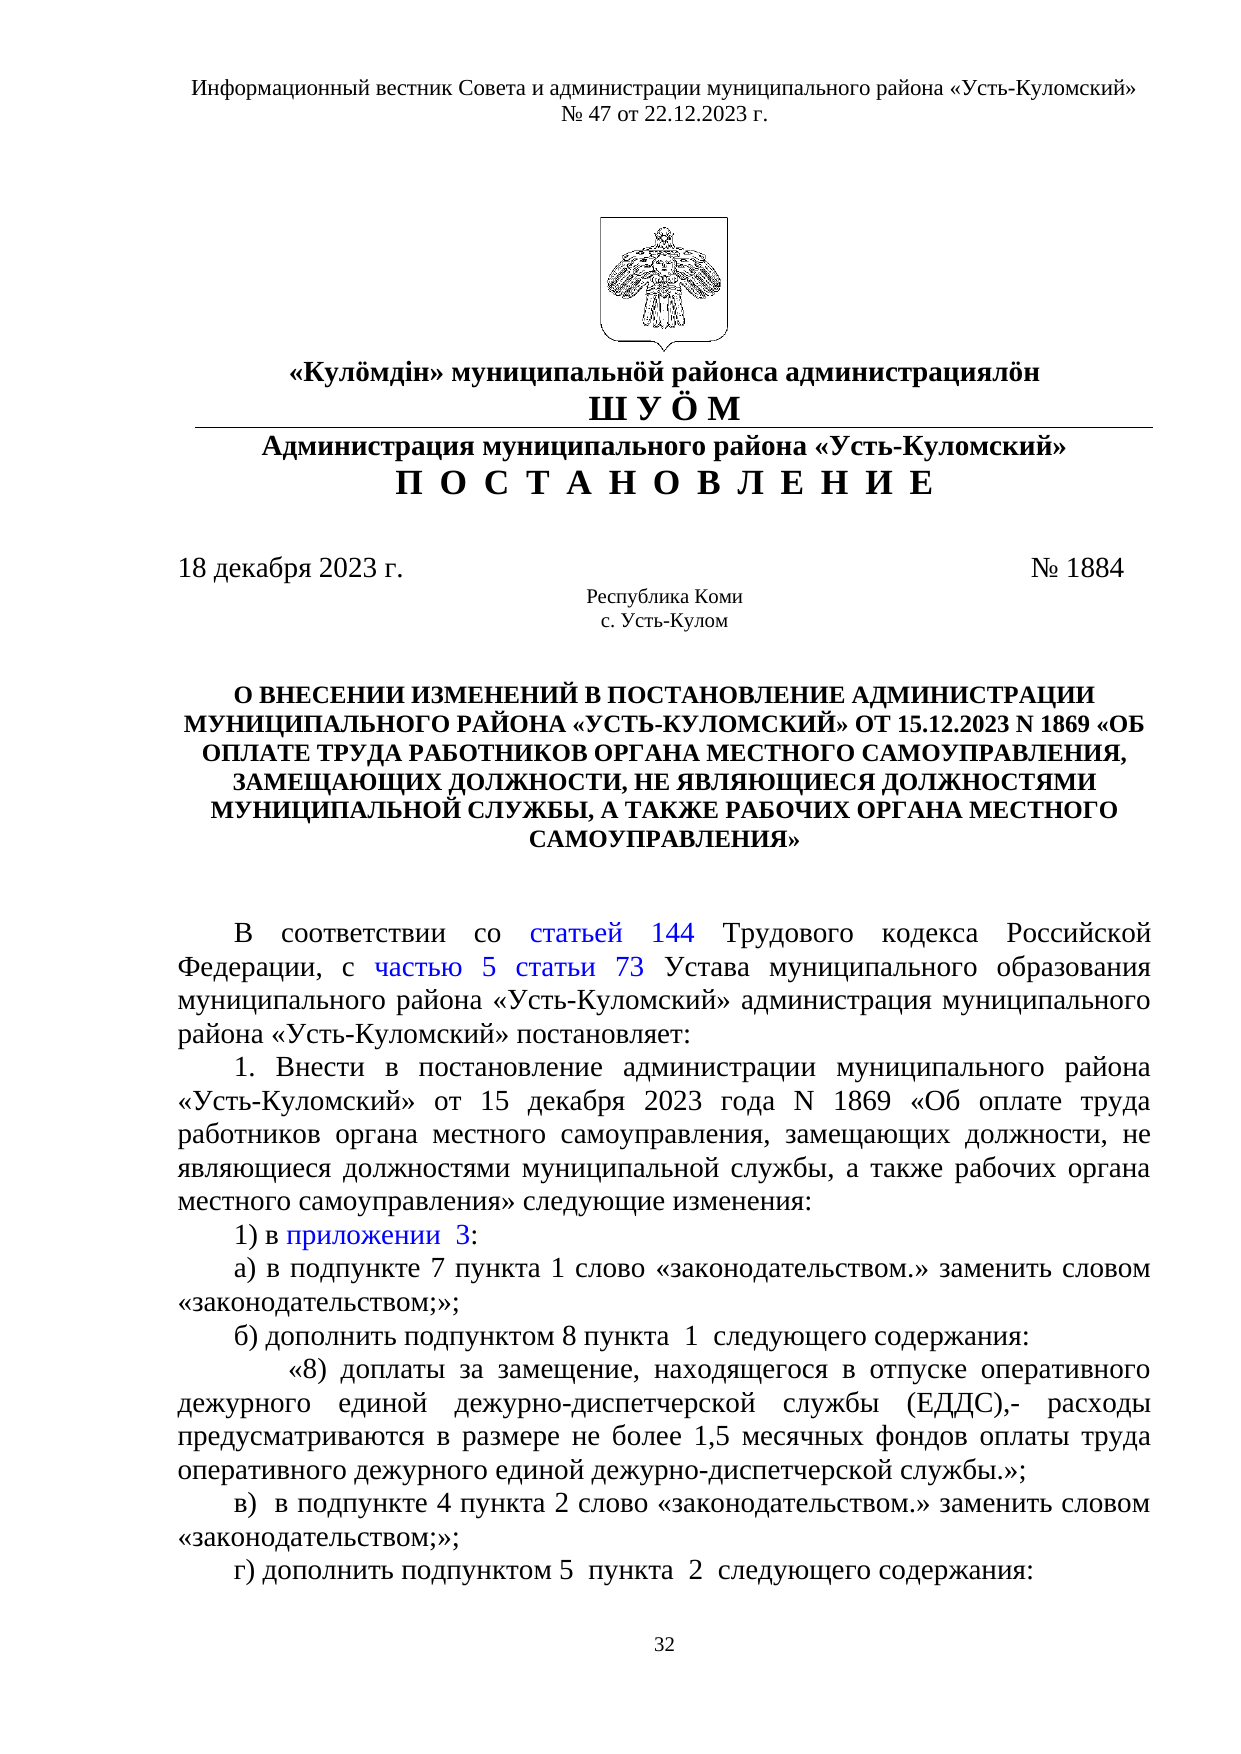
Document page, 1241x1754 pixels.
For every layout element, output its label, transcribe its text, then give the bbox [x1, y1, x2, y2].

text «8) доплаты за замещение, находящегося в отпуске оперативного дежурного единой дежурно-диспетчерской службы (ЕДДС),- расходы предусматриваются в размере не более 1,5 месячных фондов оплаты труда оперативного дежурного единой дежурно-диспетчерской службы.»; [177, 1351, 1152, 1485]
text а) в подпункте 7 пункта 1 слово «законодательством.» заменить словом «законодательством;»; [177, 1251, 1152, 1318]
picture [595, 217, 734, 354]
text П О С Т А Н О В Л Е Н И Е [177, 462, 1152, 502]
text 1. Внести в постановление администрации муниципального района «Усть-Куломский» от 15 декабря 2023 года N 1869 «Об оплате труда работников органа местного самоуправления, замещающих должности, не являющиеся должностями муниципальной службы, а также рабочих органа местного самоуправления» следующие изменения: [177, 1049, 1152, 1217]
text в) в подпункте 4 пункта 2 слово «законодательством.» заменить словом «законодательством;»; [177, 1485, 1152, 1552]
text О ВНЕСЕНИИ ИЗМЕНЕНИЙ В ПОСТАНОВЛЕНИЕ АДМИНИСТРАЦИИ МУНИЦИПАЛЬНОГО РАЙОНА «УСТЬ-КУЛОМСКИЙ» ОТ 15.12.2023 N 1869 «ОБ ОПЛАТЕ ТРУДА РАБОТНИКОВ ОРГАНА МЕСТНОГО САМОУПРАВЛЕНИЯ, ЗАМЕЩАЮЩИХ ДОЛЖНОСТИ, НЕ ЯВЛЯЮЩИЕСЯ ДОЛЖНОСТЯМИ МУНИЦИПАЛЬНОЙ СЛУЖБЫ, А ТАКЖЕ РАБОЧИХ ОРГАНА МЕСТНОГО САМОУПРАВЛЕНИЯ» [177, 680, 1152, 853]
text 18 декабря 2023 г. № 1884 [177, 551, 1152, 584]
text 1) в приложении 3: [177, 1217, 1152, 1251]
text Республика Коми [177, 584, 1152, 608]
text Администрация муниципального района «Усть-Куломский» [177, 428, 1152, 462]
text с. Усть-Кулом [177, 608, 1152, 632]
text В соответствии со статьей 144 Трудового кодекса Российской Федерации, с частью 5 статьи 73 Устава муниципального образования муниципального района «Усть-Куломский» администрация муниципального района «Усть-Куломский» постановляет: [177, 915, 1152, 1049]
text Ш У Ö М [177, 387, 1152, 428]
text «Кулöмдiн» муниципальнöй районса администрациялöн [177, 354, 1152, 387]
text б) дополнить подпунктом 8 пункта 1 следующего содержания: [177, 1318, 1152, 1351]
text г) дополнить подпунктом 5 пункта 2 следующего содержания: [177, 1552, 1152, 1586]
